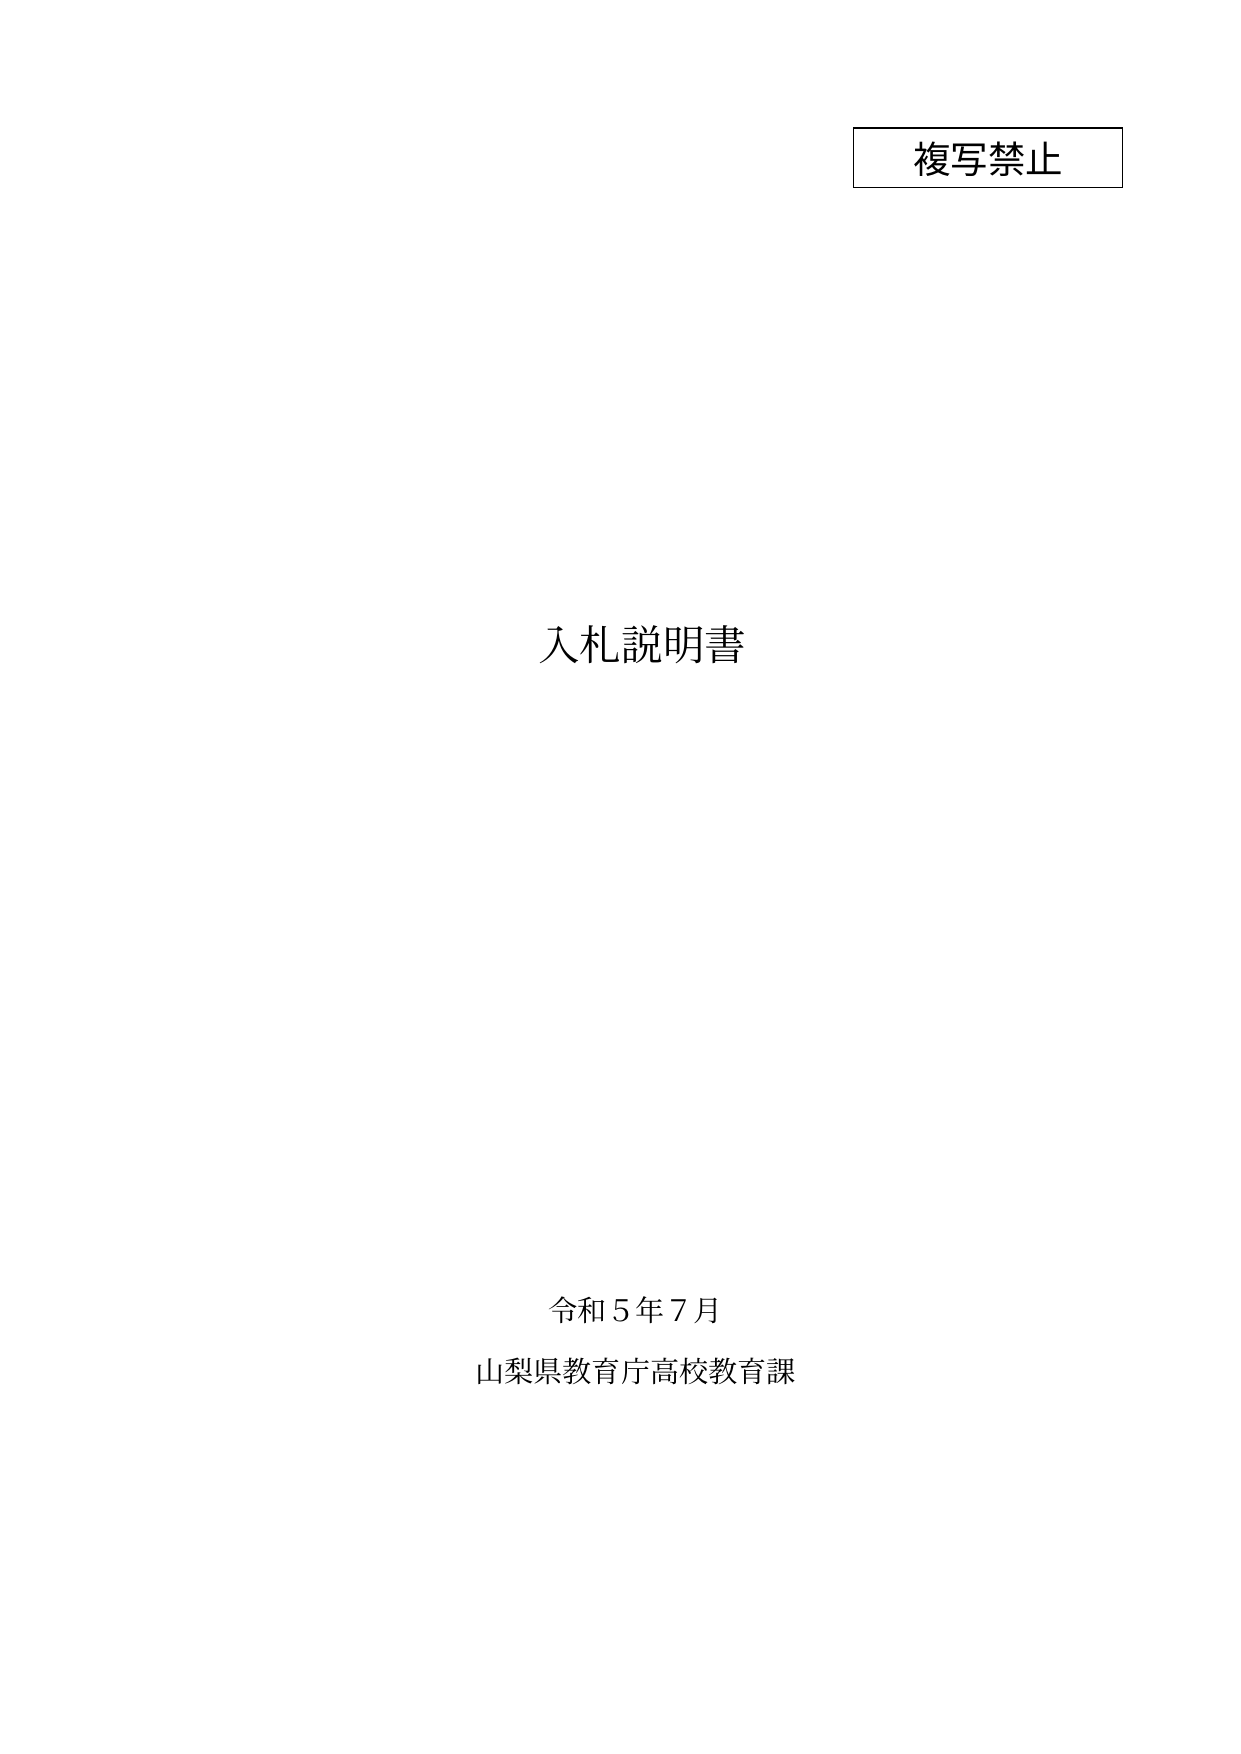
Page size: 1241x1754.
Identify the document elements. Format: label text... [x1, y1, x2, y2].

text 入札説明書 [118, 612, 1122, 672]
text 令和５年７月 [118, 1279, 1122, 1339]
text 山梨県教育庁高校教育課 [118, 1339, 1122, 1400]
